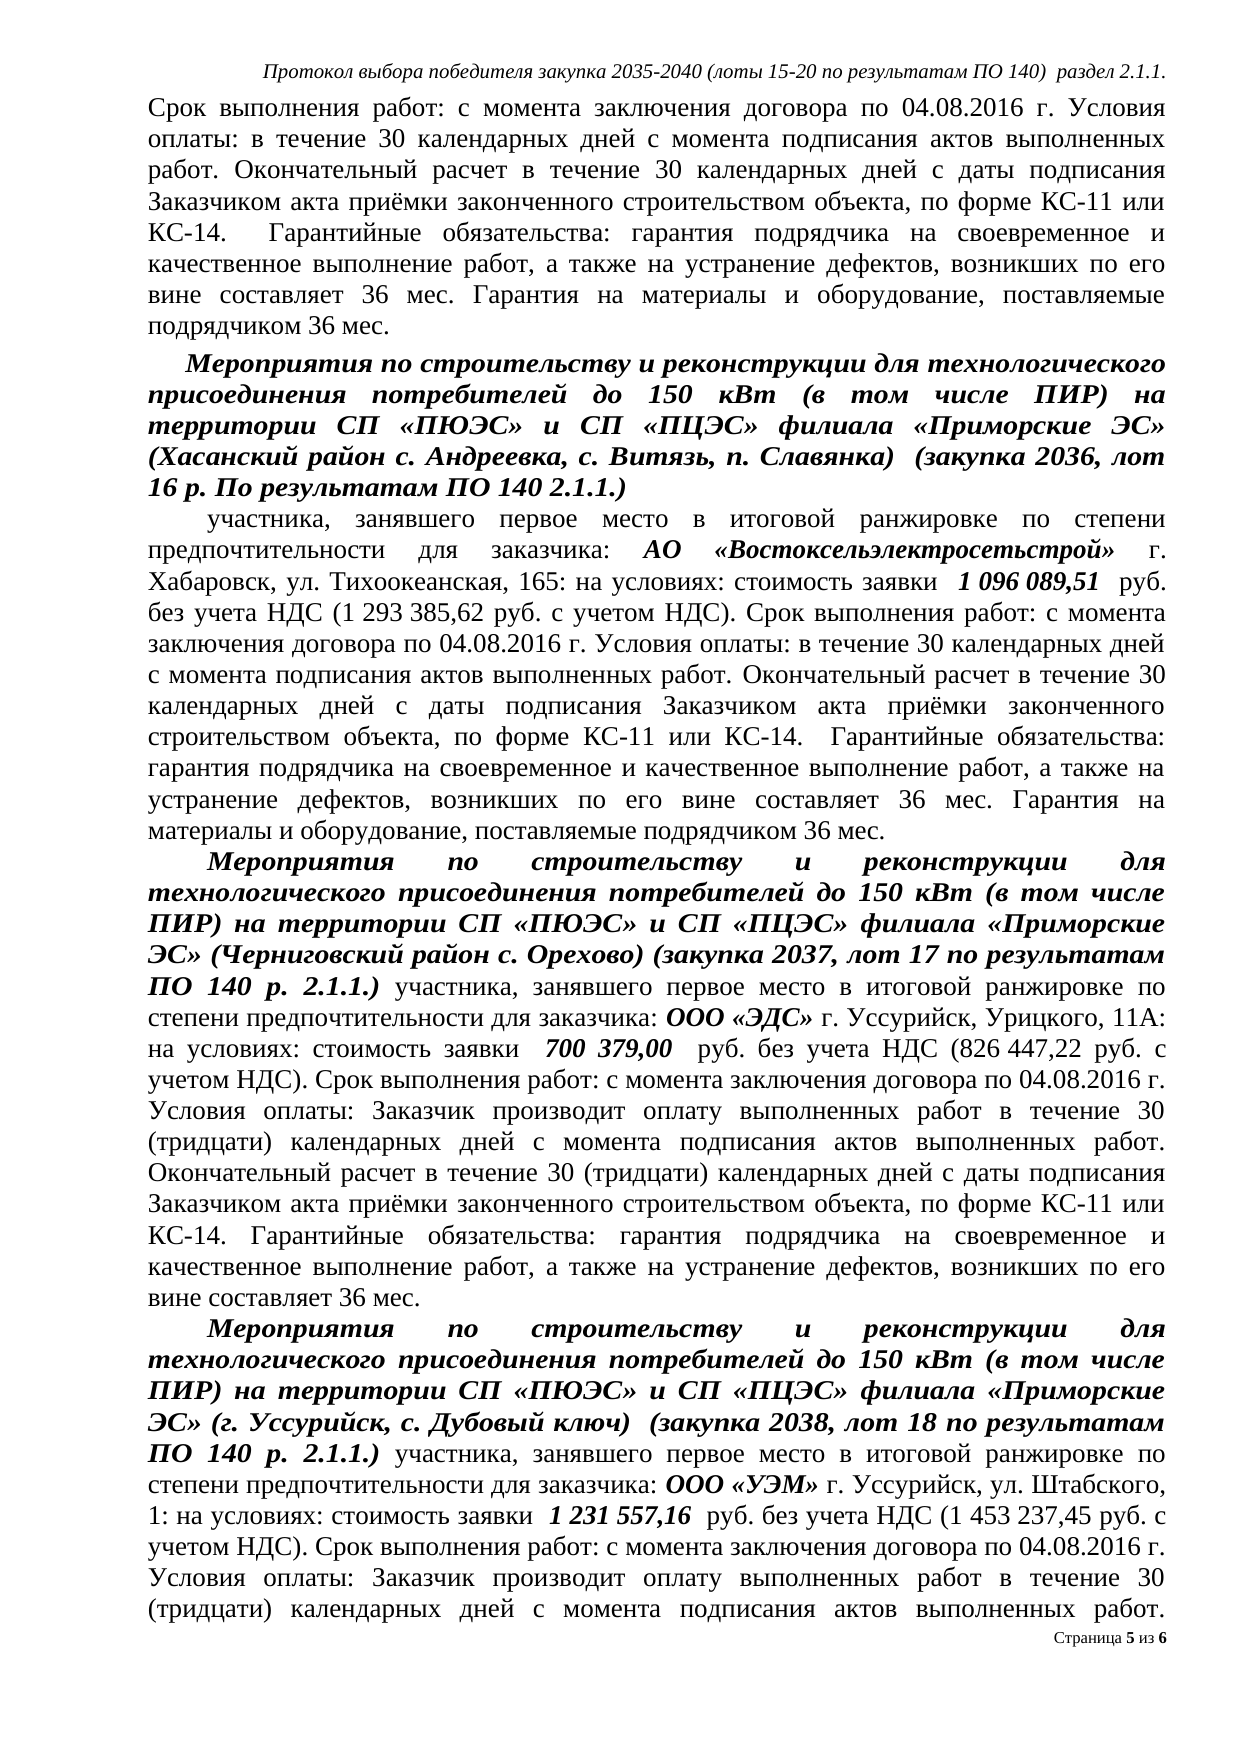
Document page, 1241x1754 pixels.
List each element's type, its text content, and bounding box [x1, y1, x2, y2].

text Мероприятия по строительству и реконструкции для технологического присоединения потребителей до 150 кВт (в том числе ПИР) на территории СП «ПЮЭС» и СП «ПЦЭС» филиала «Приморские ЭС» (Черниговский район с. Орехово) (закупка 2037, лот 17 по результатам ПО 140 р. 2.1.1.) участника, занявшего первое место в итоговой ранжировке по степени предпочтительности для заказчика: ООО «ЭДС» г. Уссурийск, Урицкого, 11А: на условиях: стоимость заявки 700 379,00 руб. без учета НДС (826 447,22 руб. с учетом НДС). Срок выполнения работ: с момента заключения договора по 04.08.2016 г. Условия оплаты: Заказчик производит оплату выполненных работ в течение 30 (тридцати) календарных дней с момента подписания актов выполненных работ. Окончательный расчет в течение 30 (тридцати) календарных дней с даты подписания Заказчиком акта приёмки законченного строительством объекта, по форме КС-11 или КС-14. Гарантийные обязательства: гарантия подрядчика на своевременное и качественное выполнение работ, а также на устранение дефектов, возникших по его вине составляет 36 мес. [148, 845, 1167, 1312]
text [148, 91, 1167, 340]
text Мероприятия по строительству и реконструкции для технологического присоединения потребителей до 150 кВт (в том числе ПИР) на территории СП «ПЮЭС» и СП «ПЦЭС» филиала «Приморские ЭС» (Хасанский район с. Андреевка, с. Витязь, п. Славянка) (закупка 2036, лот 16 р. По результатам ПО 140 2.1.1.) [148, 347, 1167, 502]
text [148, 1312, 1167, 1624]
text участника, занявшего первое место в итоговой ранжировке по степени предпочтительности для заказчика: АО «Востоксельэлектросетьстрой» г. Хабаровск, ул. Тихоокеанская, 165: на условиях: стоимость заявки 1 096 089,51 руб. без учета НДС (1 293 385,62 руб. с учетом НДС). Срок выполнения работ: с момента заключения договора по 04.08.2016 г. Условия оплаты: в течение 30 календарных дней с момента подписания актов выполненных работ. Окончательный расчет в течение 30 календарных дней с даты подписания Заказчиком акта приёмки законченного строительством объекта, по форме КС-11 или КС-14. Гарантийные обязательства: гарантия подрядчика на своевременное и качественное выполнение работ, а также на устранение дефектов, возникших по его вине составляет 36 мес. Гарантия на материалы и оборудование, поставляемые подрядчиком 36 мес. [148, 502, 1167, 845]
